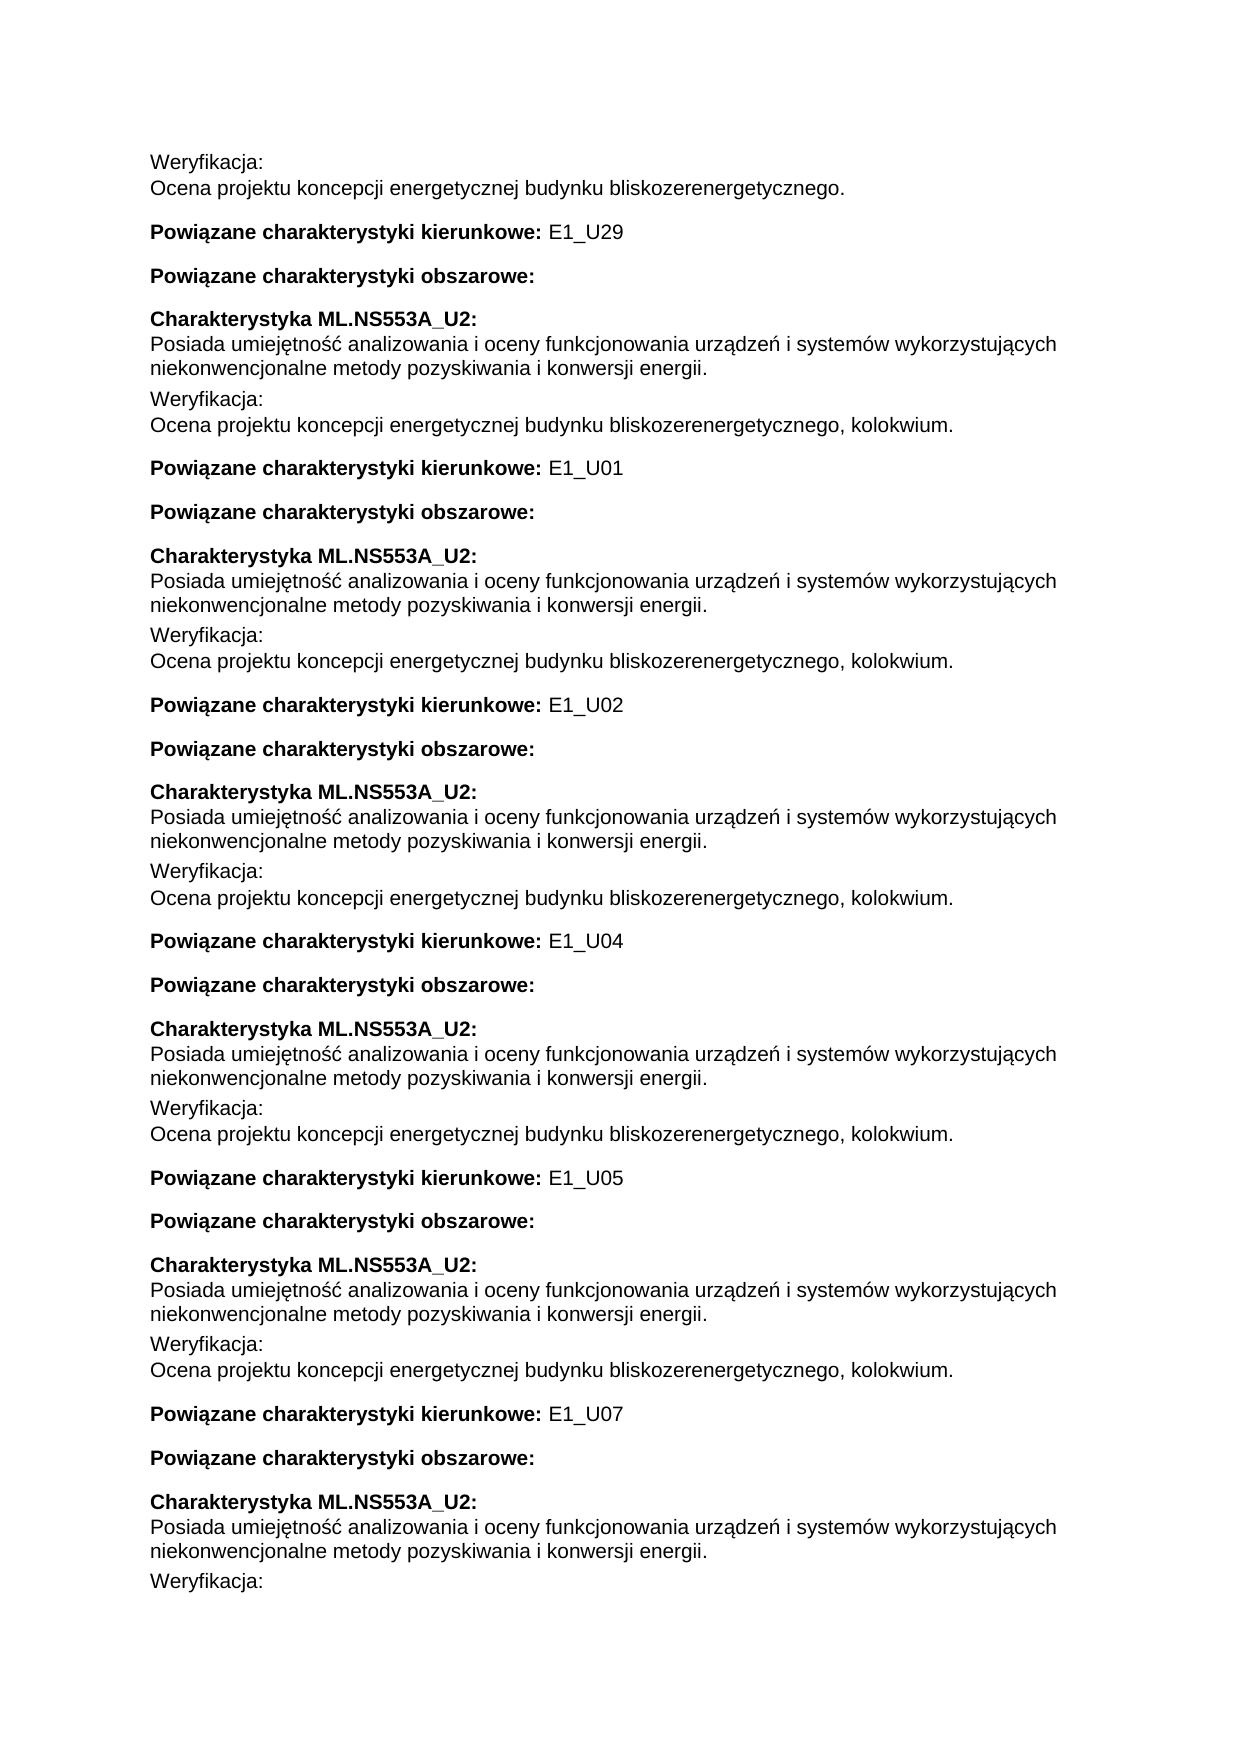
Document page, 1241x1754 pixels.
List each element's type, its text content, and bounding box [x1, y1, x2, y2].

text Charakterystyka ML.NS553A_U2: [150, 544, 1090, 568]
text Weryfikacja: [150, 150, 1090, 174]
text Charakterystyka ML.NS553A_U2: [150, 307, 1090, 331]
text Powiązane charakterystyki obszarowe: [150, 263, 1090, 287]
text Powiązane charakterystyki kierunkowe: E1_U29 [150, 220, 1090, 244]
text Charakterystyka ML.NS553A_U2: [150, 780, 1090, 804]
text Charakterystyka ML.NS553A_U2: [150, 1489, 1090, 1513]
text Ocena projektu koncepcji energetycznej budynku bliskozerenergetycznego, kolokwium. [150, 649, 1090, 673]
text Powiązane charakterystyki obszarowe: [150, 1209, 1090, 1233]
text Powiązane charakterystyki obszarowe: [150, 973, 1090, 997]
text Powiązane charakterystyki kierunkowe: E1_U04 [150, 929, 1090, 953]
text Powiązane charakterystyki kierunkowe: E1_U05 [150, 1166, 1090, 1189]
text Powiązane charakterystyki obszarowe: [150, 500, 1090, 524]
text Ocena projektu koncepcji energetycznej budynku bliskozerenergetycznego. [150, 176, 1090, 200]
text Weryfikacja: [150, 386, 1090, 410]
text Weryfikacja: [150, 1096, 1090, 1120]
text Charakterystyka ML.NS553A_U2: [150, 1017, 1090, 1041]
text Ocena projektu koncepcji energetycznej budynku bliskozerenergetycznego, kolokwium. [150, 412, 1090, 436]
text Weryfikacja: [150, 1332, 1090, 1356]
text Charakterystyka ML.NS553A_U2: [150, 1253, 1090, 1277]
text Ocena projektu koncepcji energetycznej budynku bliskozerenergetycznego, kolokwium. [150, 1358, 1090, 1382]
text Powiązane charakterystyki obszarowe: [150, 736, 1090, 760]
text Powiązane charakterystyki kierunkowe: E1_U07 [150, 1402, 1090, 1426]
text Ocena projektu koncepcji energetycznej budynku bliskozerenergetycznego, kolokwium. [150, 885, 1090, 909]
text Powiązane charakterystyki kierunkowe: E1_U02 [150, 693, 1090, 717]
text Powiązane charakterystyki obszarowe: [150, 1446, 1090, 1470]
text Ocena projektu koncepcji energetycznej budynku bliskozerenergetycznego, kolokwium. [150, 1122, 1090, 1146]
text Weryfikacja: [150, 623, 1090, 647]
text Powiązane charakterystyki kierunkowe: E1_U01 [150, 456, 1090, 480]
text Weryfikacja: [150, 1569, 1090, 1593]
text Weryfikacja: [150, 859, 1090, 883]
